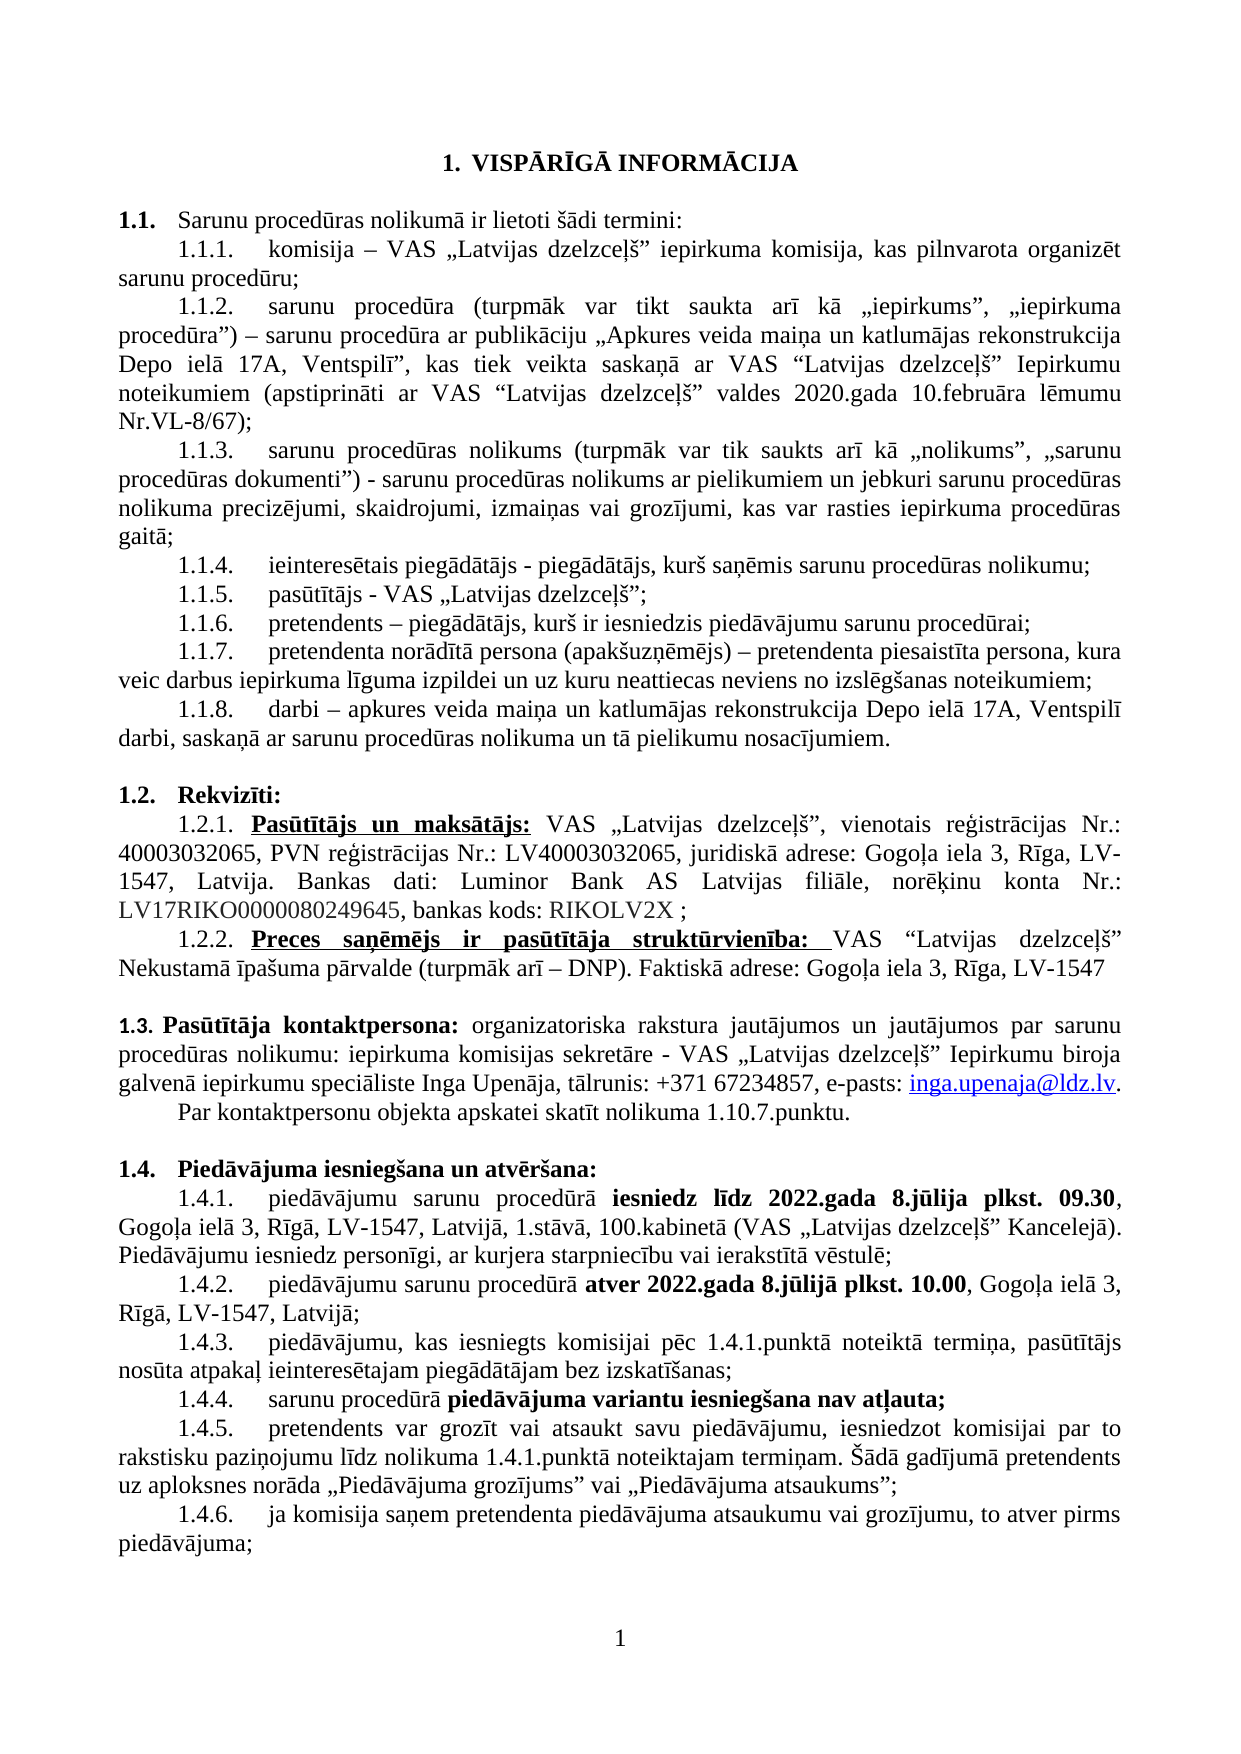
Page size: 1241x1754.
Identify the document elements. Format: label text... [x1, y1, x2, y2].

list piedāvājumu sarunu procedūrā iesniedz līdz 2022.gada 8.jūlija plkst. 09.30, Gogoļa ielā 3, Rīgā, LV-1547, Latvijā, 1.stāvā, 100.kabinetā (VAS „Latvijas dzelzceļš” Kancelejā). Piedāvājumu iesniedz personīgi, ar kurjera starpniecību vai ierakstītā vēstulē; [118, 1183, 1122, 1269]
list piedāvājumu, kas iesniegts komisijai pēc 1.4.1.punktā noteiktā termiņa, pasūtītājs nosūta atpakaļ ieinteresētajam piegādātājam bez izskatīšanas; [118, 1327, 1122, 1384]
list sarunu procedūrā piedāvājuma variantu iesniegšana nav atļauta; [118, 1384, 1122, 1413]
list komisija – VAS „Latvijas dzelzceļš” iepirkuma komisija, kas pilnvarota organizēt sarunu procedūru; [118, 234, 1122, 291]
list sarunu procedūra (turpmāk var tikt saukta arī kā „iepirkums”, „iepirkuma procedūra”) – sarunu procedūra ar publikāciju „Apkures veida maiņa un katlumājas rekonstrukcija Depo ielā 17A, Ventspilī”, kas tiek veikta saskaņā ar VAS “Latvijas dzelzceļš” Iepirkumu noteikumiem (apstiprināti ar VAS “Latvijas dzelzceļš” valdes 2020.gada 10.februāra lēmumu Nr.VL-8/67); [118, 291, 1122, 435]
list sarunu procedūras nolikums (turpmāk var tik saukts arī kā „nolikums”, „sarunu procedūras dokumenti”) - sarunu procedūras nolikums ar pielikumiem un jebkuri sarunu procedūras nolikuma precizējumi, skaidrojumi, izmaiņas vai grozījumi, kas var rasties iepirkuma procedūras gaitā; [118, 435, 1122, 550]
list piedāvājumu sarunu procedūrā atver 2022.gada 8.jūlijā plkst. 10.00, Gogoļa ielā 3, Rīgā, LV-1547, Latvijā; [118, 1269, 1122, 1327]
list Rekvizīti: [118, 780, 1122, 809]
text Par kontaktpersonu objekta apskatei skatīt nolikuma 1.10.7.punktu. [118, 1097, 1122, 1126]
list pretendents – piegādātājs, kurš ir iesniedzis piedāvājumu sarunu procedūrai; [118, 608, 1122, 636]
list darbi – apkures veida maiņa un katlumājas rekonstrukcija Depo ielā 17A, Ventspilī darbi, saskaņā ar sarunu procedūras nolikuma un tā pielikumu nosacījumiem. [118, 694, 1122, 751]
list VISPĀRĪGĀ INFORMĀCIJA [118, 148, 1122, 176]
list pasūtītājs - VAS „Latvijas dzelzceļš”; [118, 579, 1122, 608]
list pretendents var grozīt vai atsaukt savu piedāvājumu, iesniedzot komisijai par to rakstisku paziņojumu līdz nolikuma 1.4.1.punktā noteiktajam termiņam. Šādā gadījumā pretendents uz aploksnes norāda „Piedāvājuma grozījums” vai „Piedāvājuma atsaukums”; [118, 1413, 1122, 1499]
list Pasūtītāja kontaktpersona: organizatoriska rakstura jautājumos un jautājumos par sarunu procedūras nolikumu: iepirkuma komisijas sekretāre - VAS „Latvijas dzelzceļš” Iepirkumu biroja galvenā iepirkumu speciāliste Inga Upenāja, tālrunis: +371 67234857, e-pasts: inga.upenaja@ldz.lv. [118, 1010, 1122, 1097]
list Pasūtītājs un maksātājs: VAS „Latvijas dzelzceļš”, vienotais reģistrācijas Nr.: 40003032065, PVN reģistrācijas Nr.: LV40003032065, juridiskā adrese: Gogoļa iela 3, Rīga, LV-1547, Latvija. Bankas dati: Luminor Bank AS Latvijas filiāle, norēķinu konta Nr.: LV17RIKO0000080249645, bankas kods: RIKOLV2X ; [118, 809, 1122, 924]
list Piedāvājuma iesniegšana un atvēršana: [118, 1154, 1122, 1183]
list ja komisija saņem pretendenta piedāvājuma atsaukumu vai grozījumu, to atver pirms piedāvājuma; [118, 1499, 1122, 1557]
list ieinteresētais piegādātājs - piegādātājs, kurš saņēmis sarunu procedūras nolikumu; [118, 550, 1122, 579]
list Sarunu procedūras nolikumā ir lietoti šādi termini: [118, 205, 1122, 234]
list Preces saņēmējs ir pasūtītāja struktūrvienība: VAS “Latvijas dzelzceļš” Nekustamā īpašuma pārvalde (turpmāk arī – DNP). Faktiskā adrese: Gogoļa iela 3, Rīga, LV-1547 [118, 924, 1122, 981]
list pretendenta norādītā persona (apakšuzņēmējs) – pretendenta piesaistīta persona, kura veic darbus iepirkuma līguma izpildei un uz kuru neattiecas neviens no izslēgšanas noteikumiem; [118, 636, 1122, 694]
